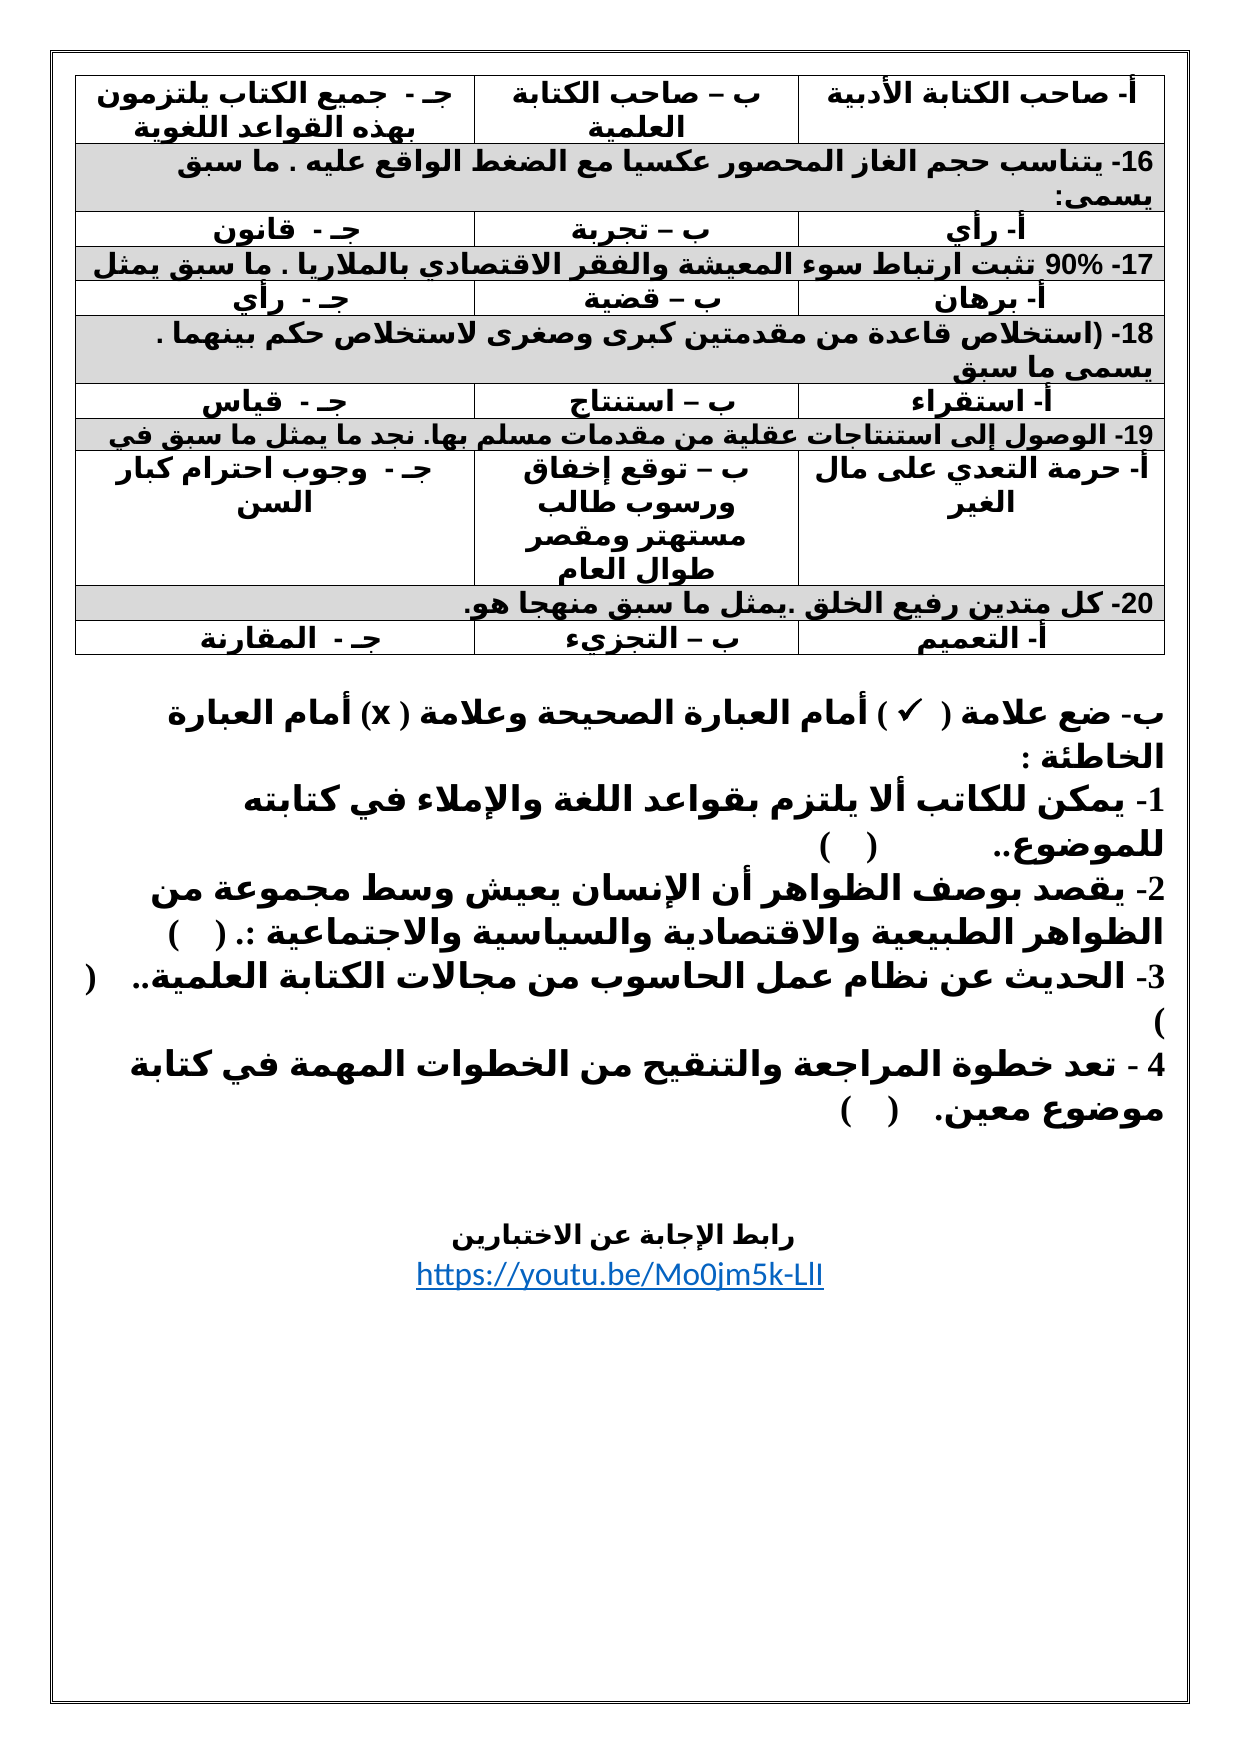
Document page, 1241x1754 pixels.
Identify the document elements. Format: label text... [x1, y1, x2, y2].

table_cell جـ - قياس [76, 384, 474, 418]
text 3- الحديث عن نظام عمل الحاسوب من مجالات الكتابة العلمية.. ( ) [75, 955, 1165, 1040]
table_cell 18- (استخلاص قاعدة من مقدمتين كبرى وصغرى لاستخلاص حكم بينهما . يسمى ما سبق [975, 316, 1164, 383]
text https://youtu.be/Mo0jm5k-LlI [75, 1253, 1165, 1294]
text 1- يمكن للكاتب ألا يلتزم بقواعد اللغة والإملاء في كتابته للموضوع.. ( ) [75, 779, 1165, 864]
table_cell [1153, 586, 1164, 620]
text 2- يقصد بوصف الظواهر أن الإنسان يعيش وسط مجموعة من الظواهر الطبيعية والاقتصادية والسياسية والاجتماعية :. ( ) [75, 867, 1165, 952]
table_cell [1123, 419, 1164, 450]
table_cell أ- برهان [799, 281, 1164, 315]
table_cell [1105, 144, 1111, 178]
table_cell أ- التعميم [799, 621, 1164, 654]
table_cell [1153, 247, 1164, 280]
table_cell أ- استقراء [799, 384, 1164, 418]
table_cell جـ - قانون [76, 212, 474, 246]
table_cell 18- (استخلاص قاعدة من مقدمتين كبرى وصغرى لاستخلاص حكم بينهما . يسمى ما سبق [76, 316, 966, 383]
table_cell ب – توقع إخفاق ورسوب طالب مستهتر ومقصر طوال العام [475, 451, 798, 585]
text رابط الإجابة عن الاختبارين [75, 1219, 1165, 1251]
table_cell ب – تجربة [475, 212, 798, 246]
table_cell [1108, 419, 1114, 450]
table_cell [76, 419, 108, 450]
table_cell ب – صاحب الكتابة العلمية [475, 76, 798, 143]
table_cell أ- رأي [799, 212, 1164, 246]
table_cell جـ - جميع الكتاب يلتزمون بهذه القواعد اللغوية [76, 76, 474, 143]
table_cell 20- كل متدين رفيع الخلق .يمثل ما سبق منهجا هو. [76, 586, 463, 620]
table_cell جـ - المقارنة [76, 621, 474, 654]
table_cell ب – التجزيء [475, 621, 798, 654]
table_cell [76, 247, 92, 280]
table_cell ب – استنتاج [475, 384, 798, 418]
table_cell ب – قضية [475, 281, 798, 315]
table_cell أ- صاحب الكتابة الأدبية [799, 76, 1164, 143]
text ب- ضع علامة ( ) أمام العبارة الصحيحة وعلامة ( x) أمام العبارة الخاطئة : [75, 689, 1165, 776]
table_cell جـ - وجوب احترام كبار السن [76, 451, 474, 585]
text 4 - تعد خطوة المراجعة والتنقيح من الخطوات المهمة في كتابة موضوع معين. ( ) [75, 1043, 1165, 1128]
table_cell جـ - رأي [76, 281, 474, 315]
table_cell أ- حرمة التعدي على مال الغير [799, 451, 1164, 585]
table_cell 16- يتناسب حجم الغاز المحصور عكسيا مع الضغط الواقع عليه . ما سبق يسمى: [76, 144, 1046, 211]
